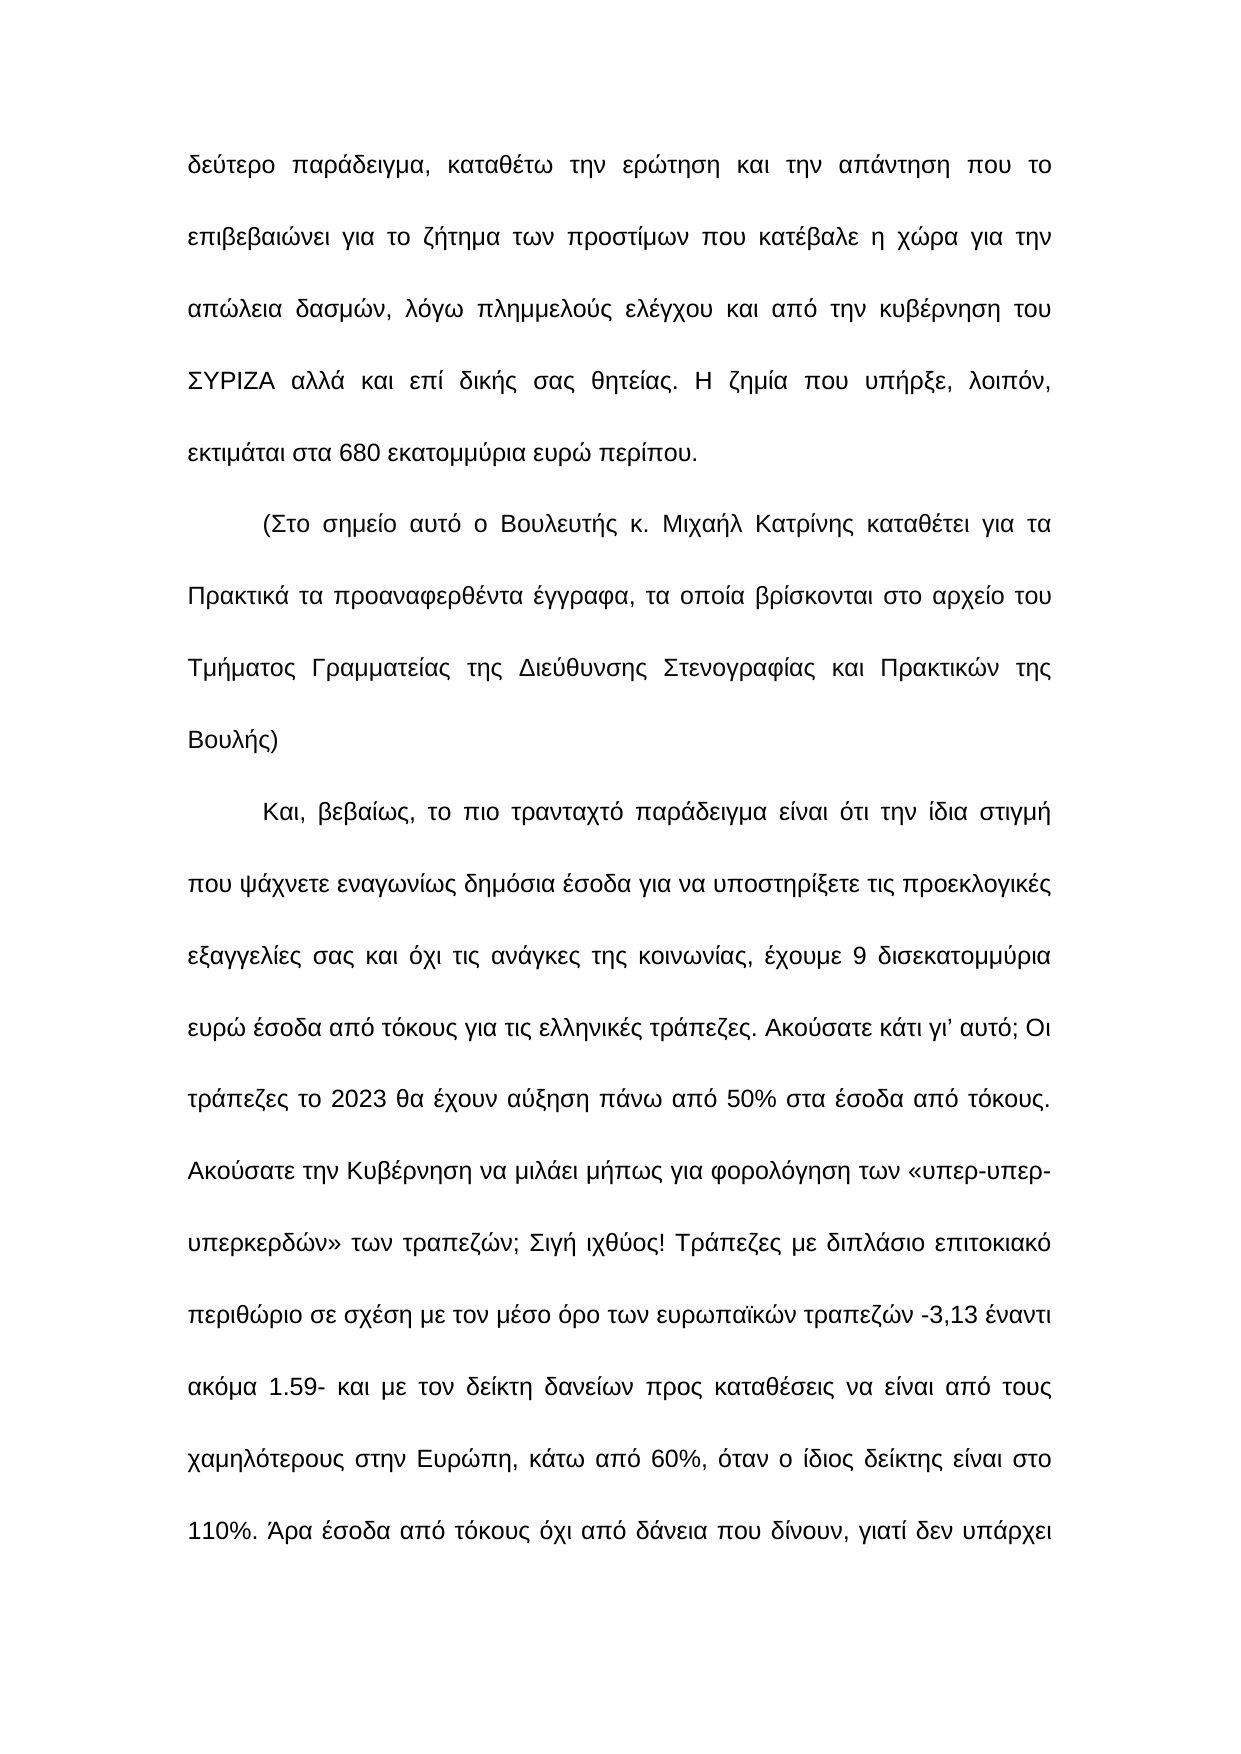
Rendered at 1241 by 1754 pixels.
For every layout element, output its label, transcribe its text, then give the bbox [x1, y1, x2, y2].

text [187, 150, 1053, 466]
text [187, 797, 1053, 1544]
text (Στο σημείο αυτό ο Βουλευτής κ. Μιχαήλ Κατρίνης καταθέτει για τα Πρακτικά τα προαναφερθέντα έγγραφα, τα οποία βρίσκονται στο αρχείο του Τμήματος Γραμματείας της Διεύθυνσης Στενογραφίας και Πρακτικών της Βουλής) [187, 509, 1053, 754]
